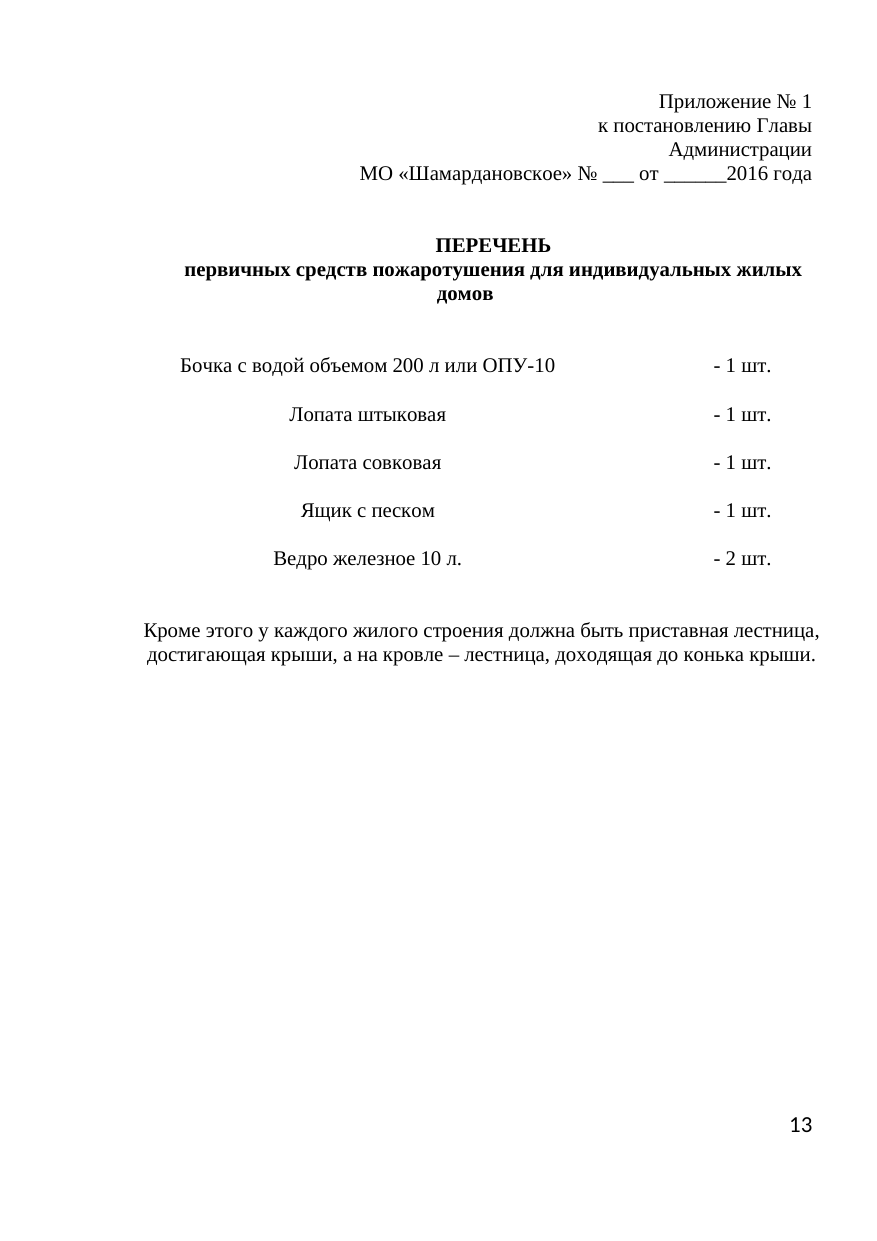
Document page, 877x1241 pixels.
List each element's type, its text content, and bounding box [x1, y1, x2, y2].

table_cell Лопата совковая [107, 450, 628, 498]
text к постановлению Главы Администрации [118, 113, 812, 161]
text Приложение № 1 [118, 89, 812, 113]
table_cell Ведро железное . [107, 546, 628, 594]
table_header - 1 шт. [628, 353, 856, 401]
table_cell - 1 шт. [628, 401, 856, 449]
table_cell - 1 шт. [628, 450, 856, 498]
text первичных средств пожаротушения для индивидуальных жилых домов [118, 257, 812, 305]
table_cell - 2 шт. [628, 546, 856, 594]
text ПЕРЕЧЕНЬ [118, 233, 812, 257]
table_cell - 1 шт. [628, 498, 856, 546]
table_header Бочка с водой объемом или ОПУ-10 [107, 353, 628, 401]
table_cell Ящик с песком [107, 498, 628, 546]
table_cell Лопата штыковая [107, 401, 628, 449]
table_cell Кроме этого у каждого жилого строения должна быть приставная лестница, достигающая крыши, а на кровле – лестница, доходящая до конька крыши. [107, 594, 856, 666]
text МО «Шамардановское» № ___ от ______2016 года [118, 161, 812, 185]
